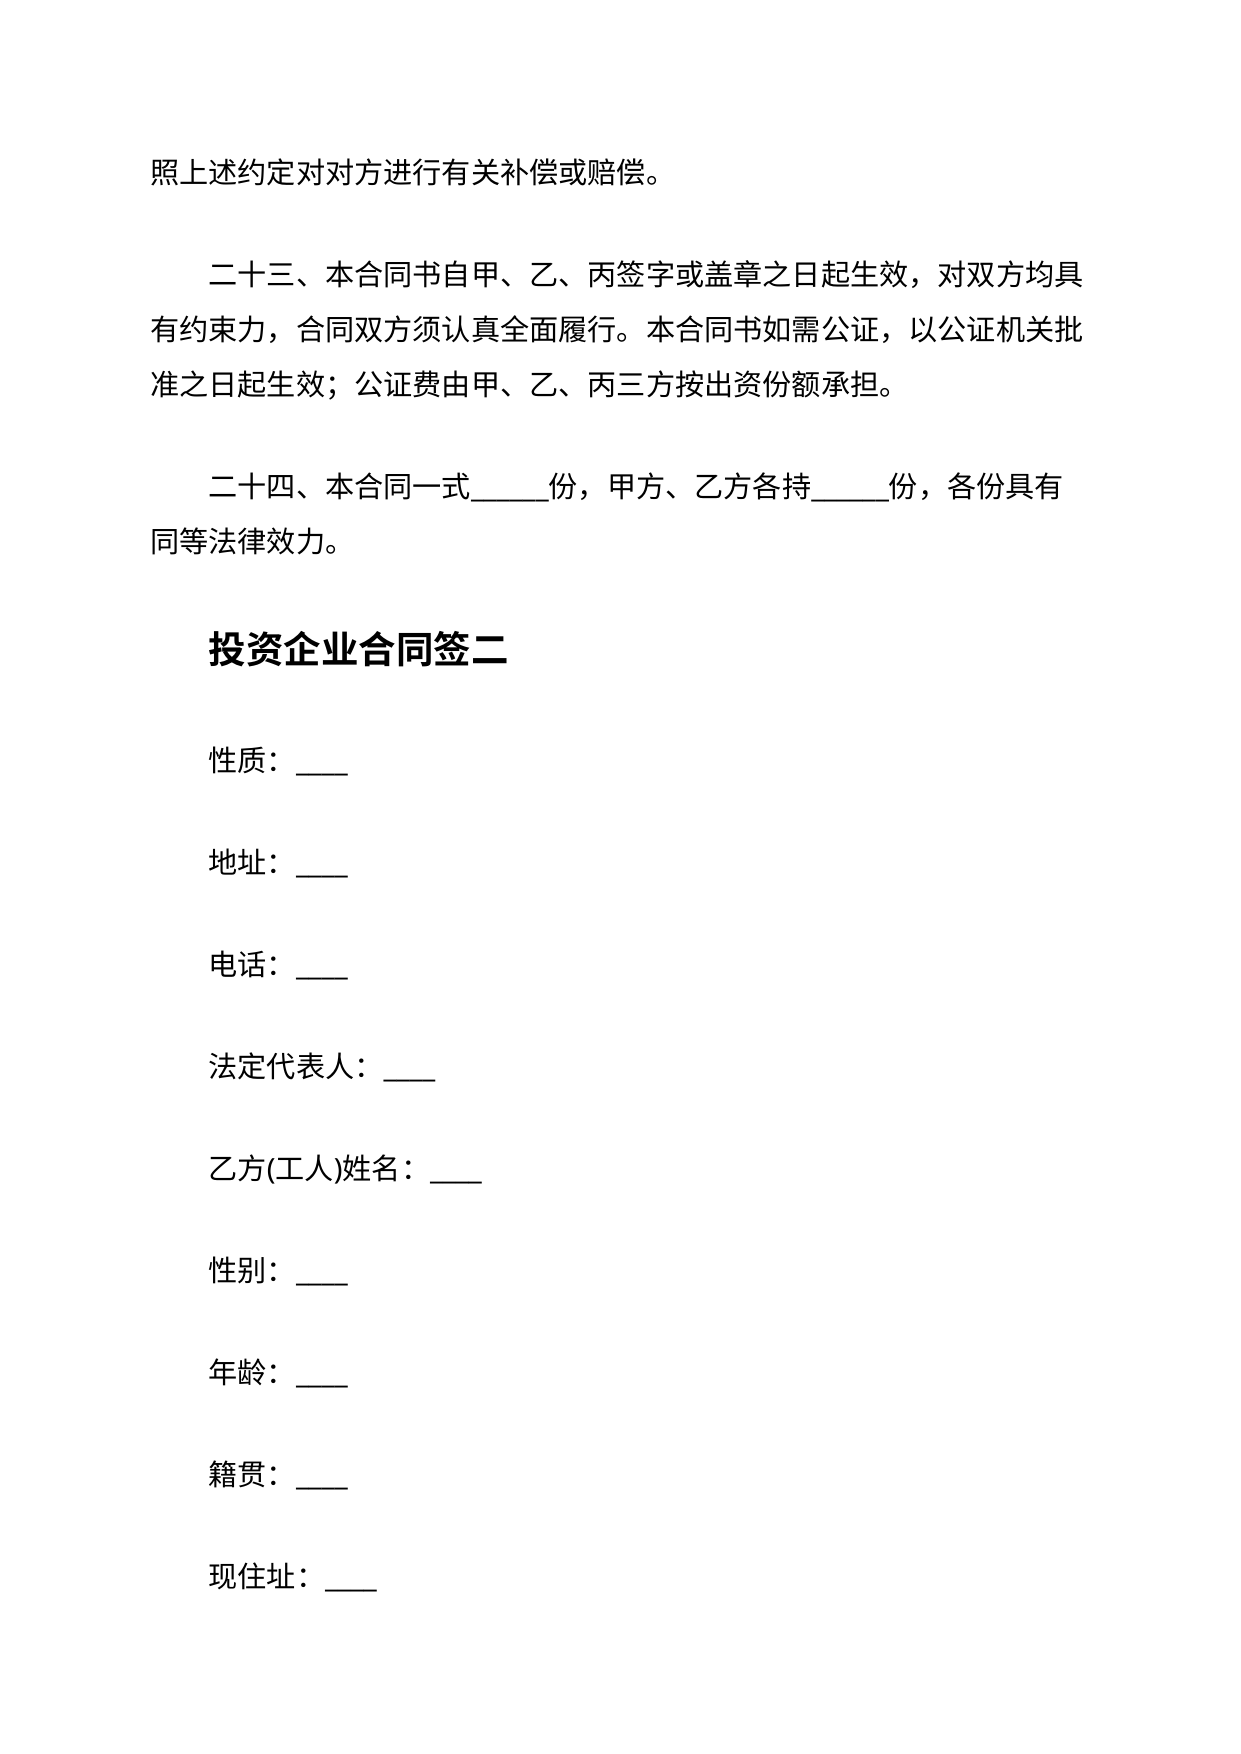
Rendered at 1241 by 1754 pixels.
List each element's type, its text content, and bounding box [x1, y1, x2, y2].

text 现住址：____ [150, 1553, 1090, 1596]
text 性别：____ [150, 1247, 1090, 1290]
text 法定代表人：____ [150, 1043, 1090, 1086]
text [150, 150, 1090, 192]
text 投资企业合同签二 [150, 620, 1090, 674]
text 二十四、本合同一式______份，甲方、乙方各持______份，各份具有同等法律效力。 [150, 463, 1090, 561]
text 年龄：____ [150, 1349, 1090, 1392]
text 二十三、本合同书自甲、乙、丙签字或盖章之日起生效，对双方均具有约束力，合同双方须认真全面履行。本合同书如需公证，以公证机关批准之日起生效；公证费由甲、乙、丙三方按出资份额承担。 [150, 252, 1090, 404]
text 电话：____ [150, 941, 1090, 984]
text 乙方(工人)姓名：____ [150, 1145, 1090, 1188]
text 性质：____ [150, 737, 1090, 780]
text 地址：____ [150, 839, 1090, 882]
text 籍贯：____ [150, 1451, 1090, 1494]
